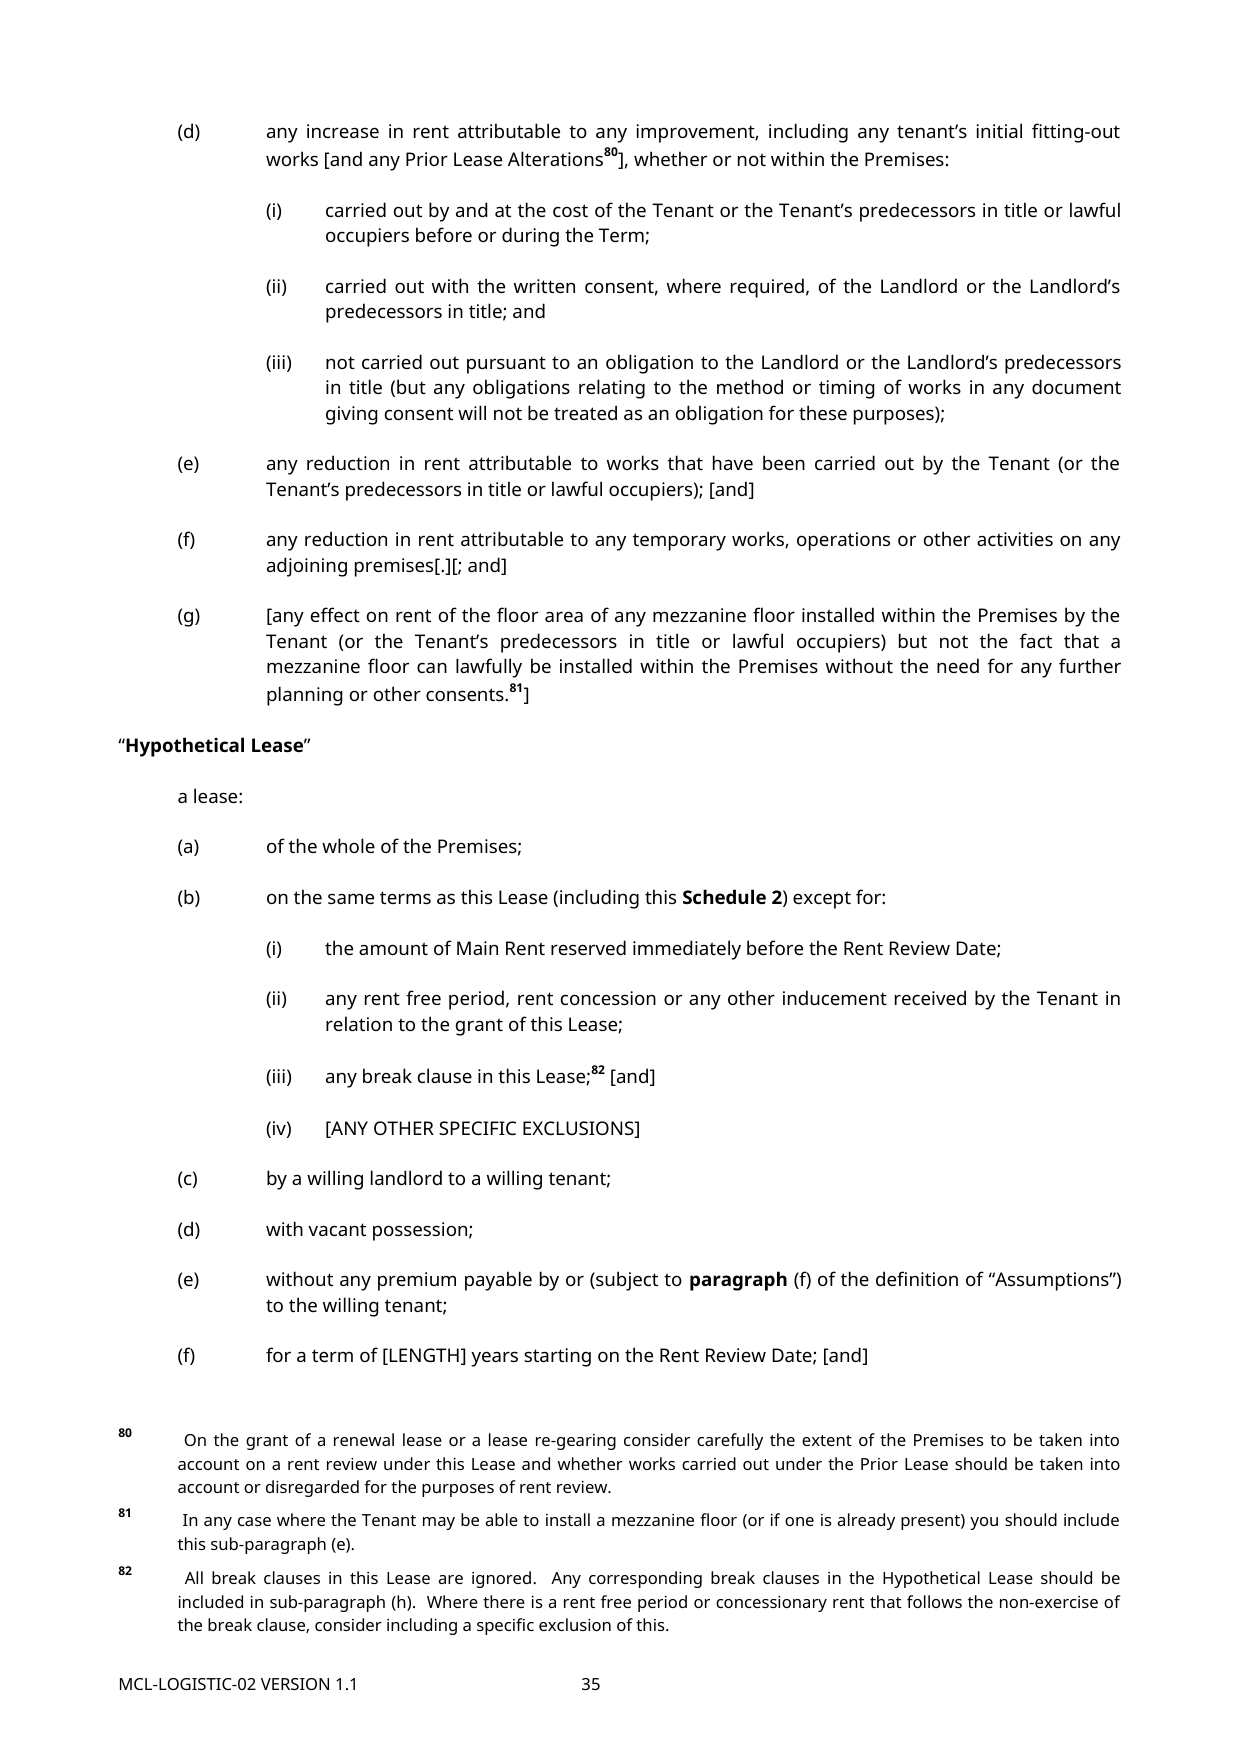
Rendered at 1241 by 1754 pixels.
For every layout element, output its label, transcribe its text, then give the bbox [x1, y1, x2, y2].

text carried out by and at the cost of the Tenant or the Tenant’s predecessors in title or lawful occupiers before or during the Term; [266, 197, 1122, 248]
text any rent free period, rent concession or any other inducement received by the Tenant in relation to the grant of this Lease; [266, 985, 1122, 1036]
text a lease: [177, 783, 1122, 809]
text [ANY OTHER SPECIFIC EXCLUSIONS] [266, 1115, 1122, 1140]
text any increase in rent attributable to any improvement, including any tenant’s initial fitting-out works [and any Prior Lease Alterations], whether or not within the Premises: [177, 118, 1122, 172]
text for a term of [LENGTH] years starting on the Rent Review Date; [and] [177, 1342, 1122, 1368]
list of the whole of the Premises; [177, 834, 1122, 859]
text “Hypothetical Lease” [118, 733, 1122, 758]
text carried out with the written consent, where required, of the Landlord or the Landlord’s predecessors in title; and [266, 273, 1122, 324]
text on the same terms as this Lease (including this Schedule 2) except for: [177, 884, 1122, 910]
text any reduction in rent attributable to works that have been carried out by the Tenant (or the Tenant’s predecessors in title or lawful occupiers); [and] [177, 451, 1122, 502]
text any break clause in this Lease; [and] [266, 1061, 1122, 1090]
text the amount of Main Rent reserved immediately before the Rent Review Date; [266, 935, 1122, 960]
text with vacant possession; [177, 1216, 1122, 1241]
text [any effect on rent of the floor area of any mezzanine floor installed within the Premises by the Tenant (or the Tenant’s predecessors in title or lawful occupiers) but not the fact that a mezzanine floor can lawfully be installed within the Premises without the need for any further planning or other consents.] [177, 603, 1122, 708]
text without any premium payable by or (subject to paragraph (f) of the definition of “Assumptions”) to the willing tenant; [177, 1266, 1122, 1317]
text by a willing landlord to a willing tenant; [177, 1165, 1122, 1191]
text any reduction in rent attributable to any temporary works, operations or other activities on any adjoining premises[.][; and] [177, 527, 1122, 578]
text not carried out pursuant to an obligation to the Landlord or the Landlord’s predecessors in title (but any obligations relating to the method or timing of works in any document giving consent will not be treated as an obligation for these purposes); [266, 349, 1122, 426]
